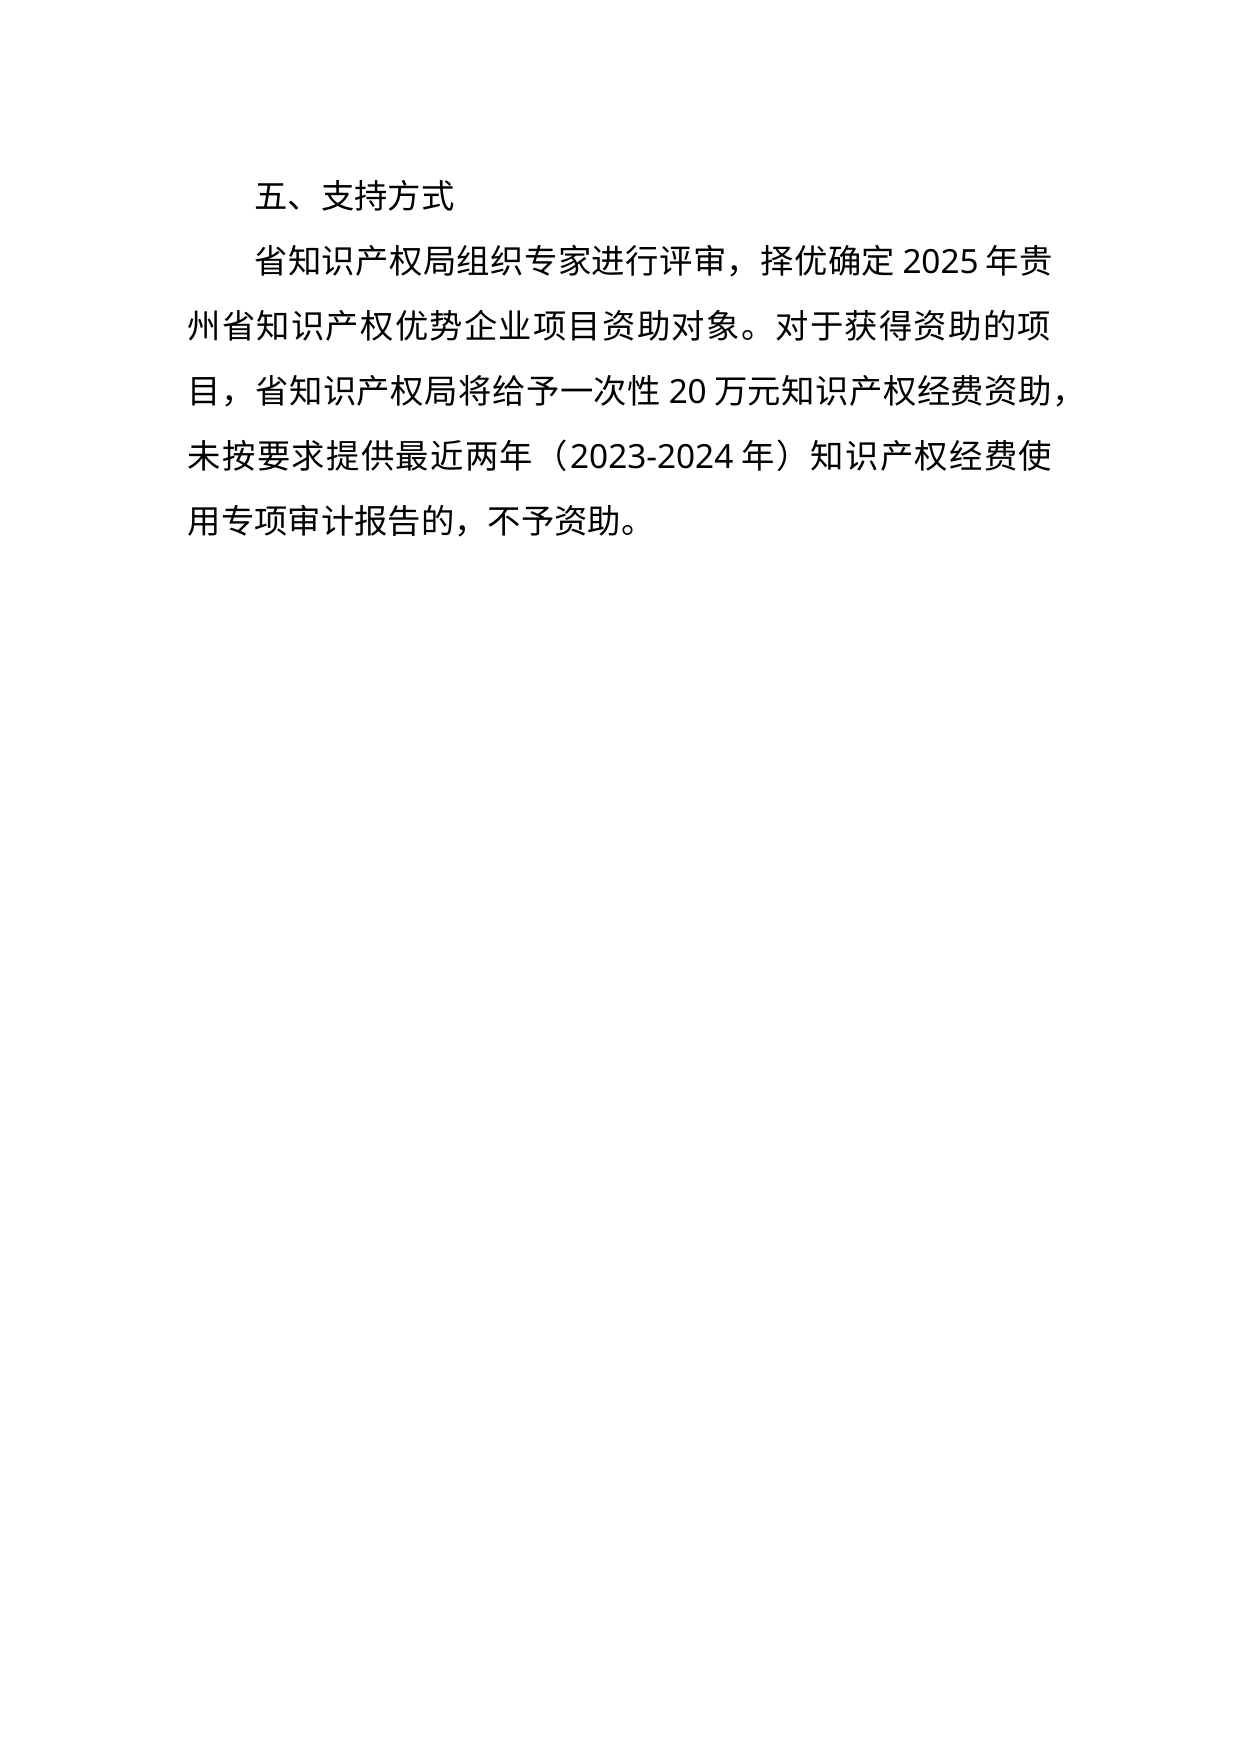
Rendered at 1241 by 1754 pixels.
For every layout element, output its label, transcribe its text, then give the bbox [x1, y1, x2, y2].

text 五、支持方式 [187, 162, 1053, 227]
text 省知识产权局组织专家进行评审，择优确定2025年贵州省知识产权优势企业项目资助对象。对于获得资助的项目，省知识产权局将给予一次性20万元知识产权经费资助，未按要求提供最近两年（2023-2024年）知识产权经费使用专项审计报告的，不予资助。 [187, 227, 1053, 552]
